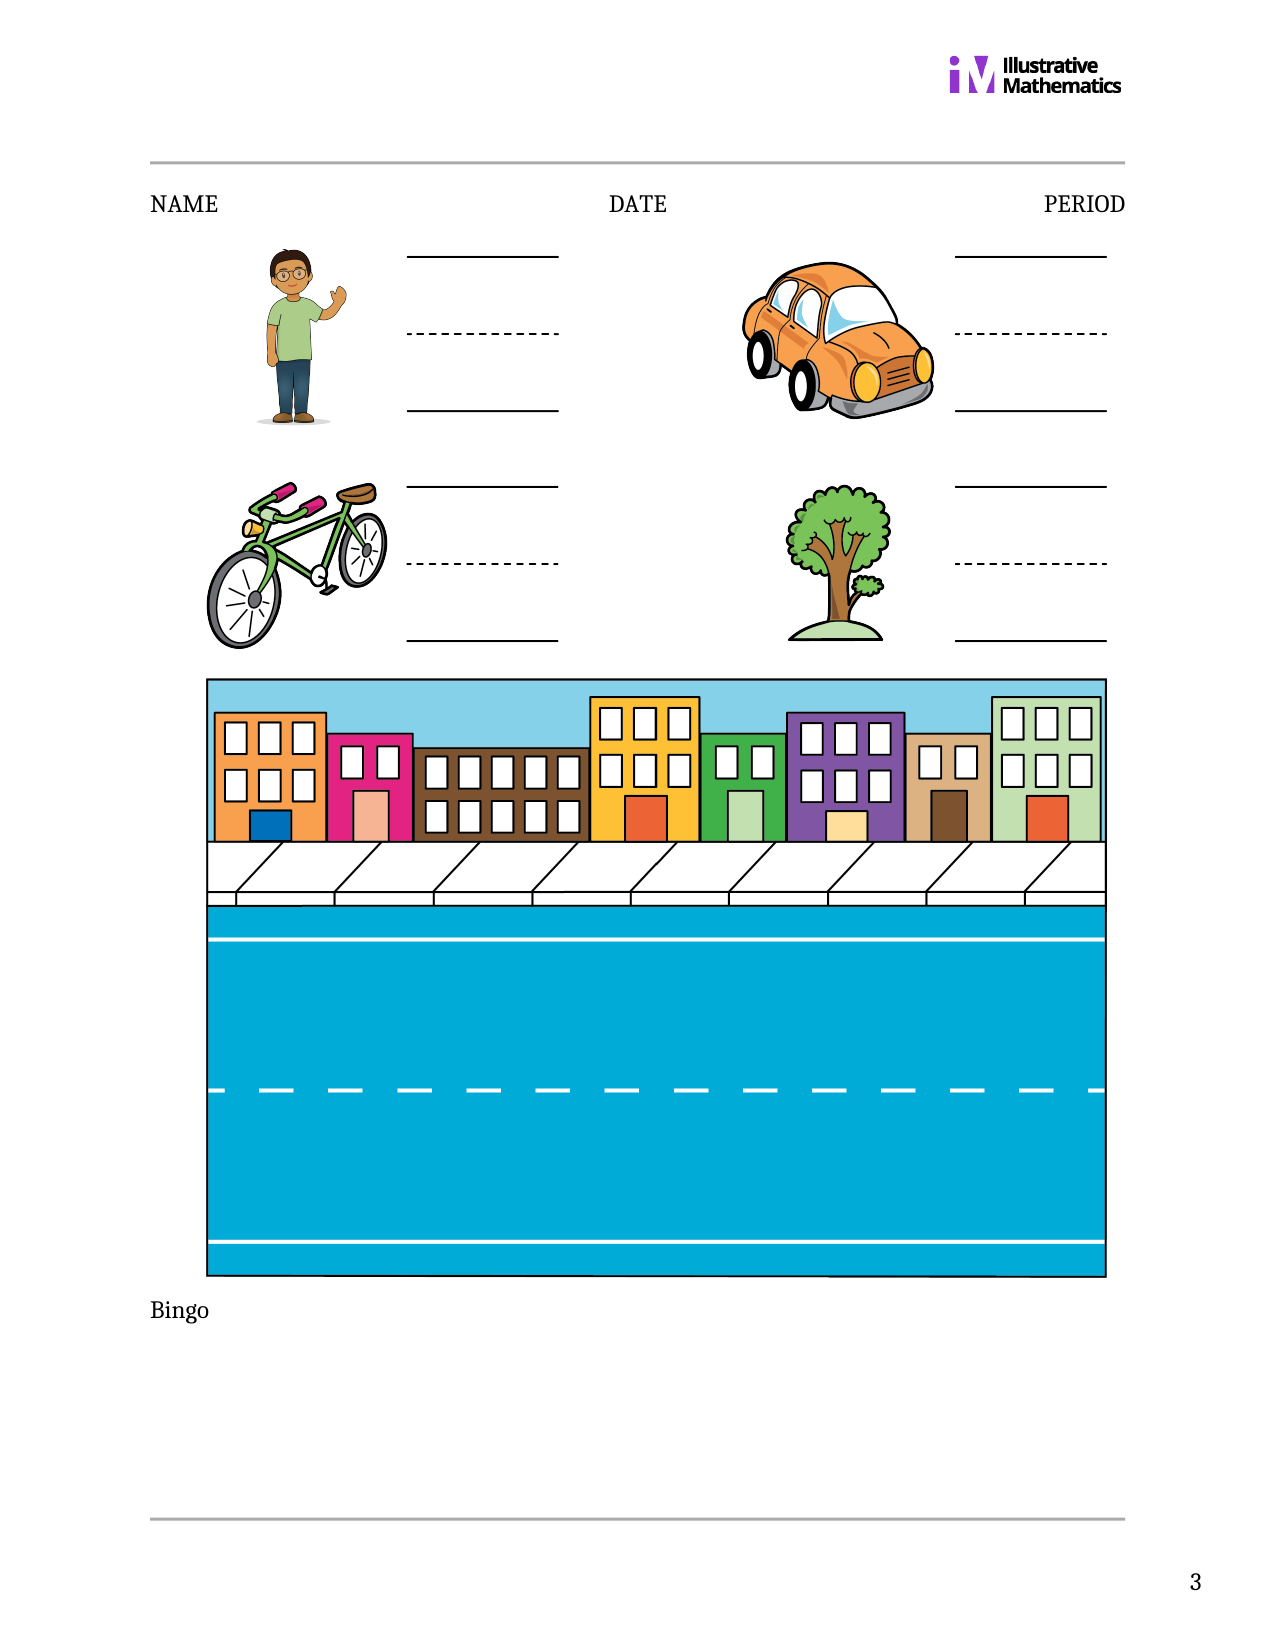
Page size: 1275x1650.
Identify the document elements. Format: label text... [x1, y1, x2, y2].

picture [168, 247, 1144, 1278]
picture [949, 55, 1121, 93]
text Bingo [150, 1296, 1125, 1325]
